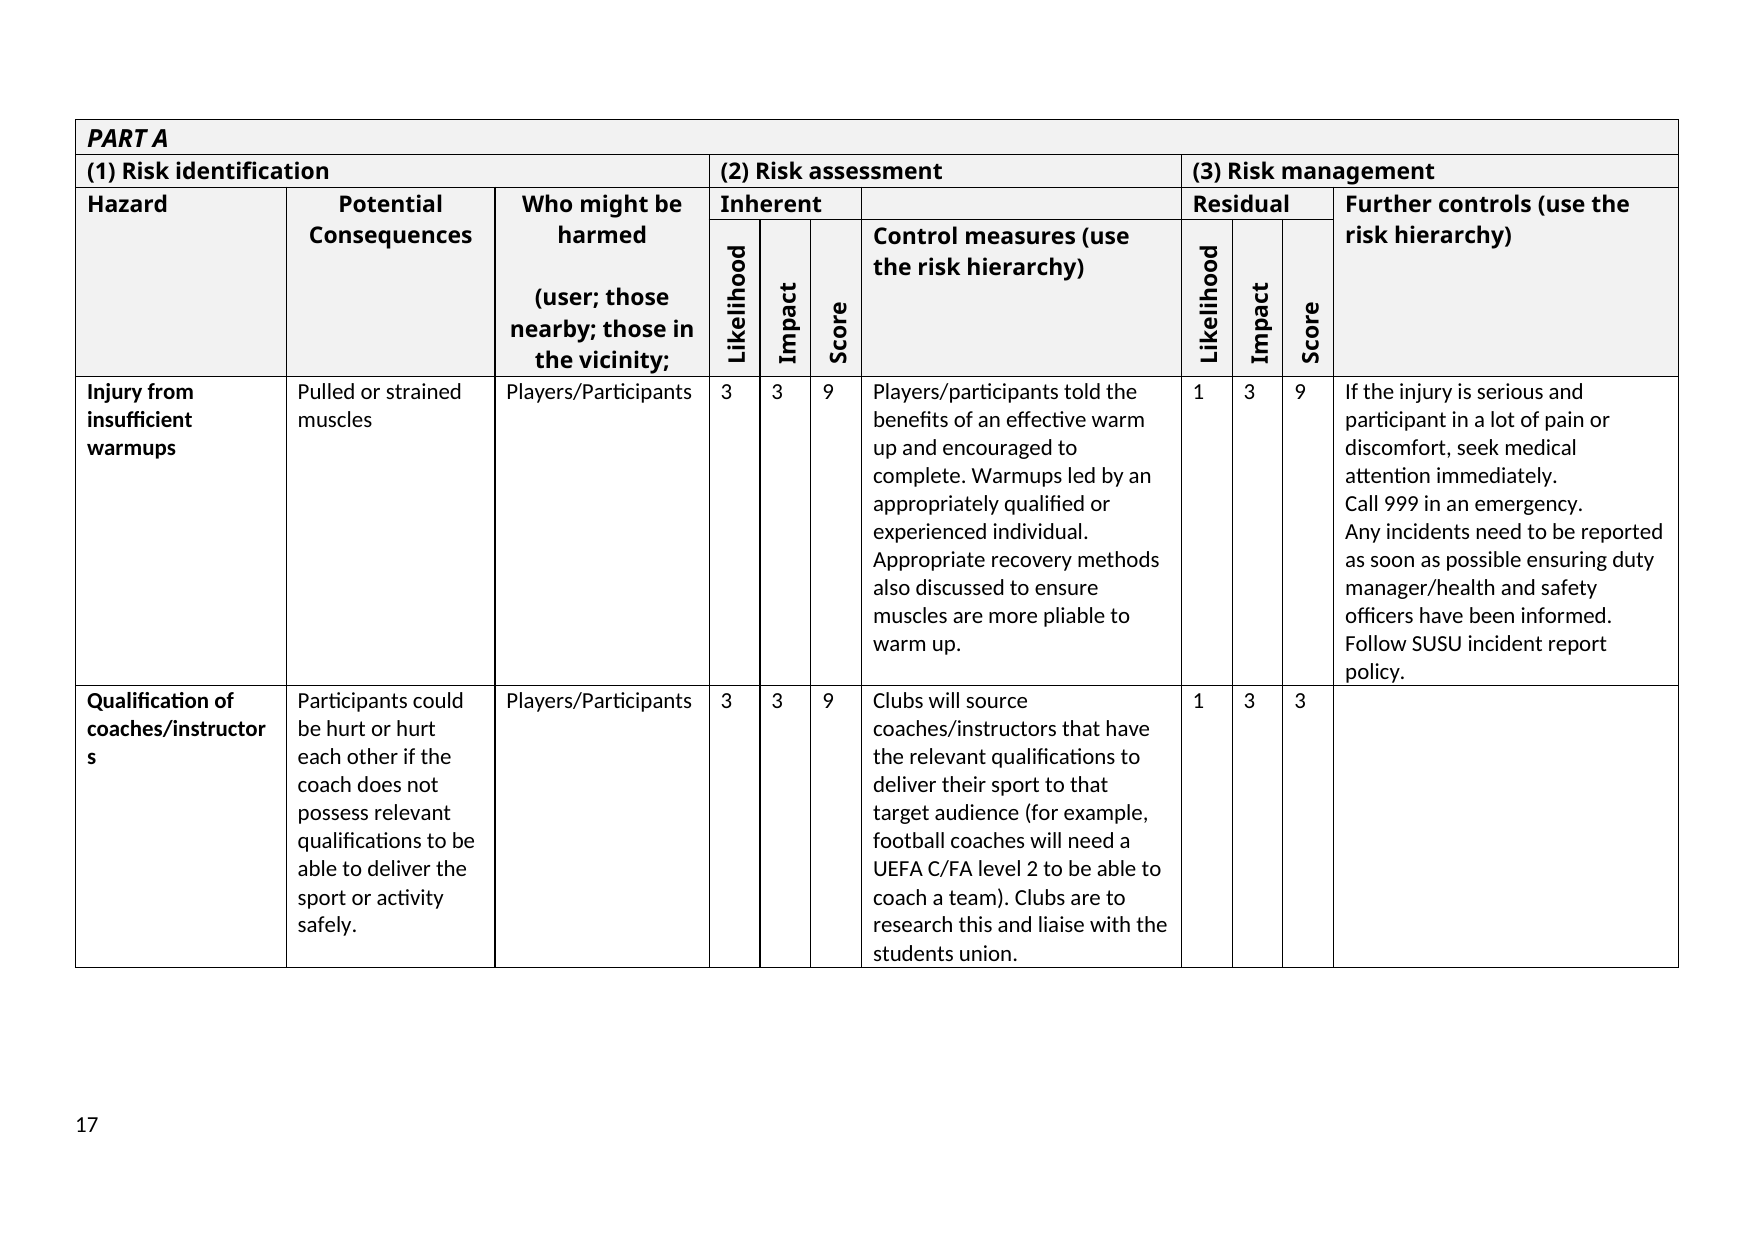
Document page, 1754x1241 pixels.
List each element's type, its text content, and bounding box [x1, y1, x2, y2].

table_cell Control measures (use the risk hierarchy) [862, 220, 1181, 376]
table_cell 9 [811, 686, 861, 967]
table_cell Players/Participants [496, 686, 709, 967]
table_cell 3 [710, 377, 759, 685]
table_cell Injury from insufficient warmups [76, 377, 286, 685]
table_cell Impact [1233, 220, 1282, 376]
table_cell [862, 188, 1181, 219]
table_cell 9 [811, 377, 861, 685]
table_cell Players/participants told the benefits of an effective warm up and encouraged to complete. Warmups led by an appropriately qualified or experienced individual. Appropriate recovery methods also discussed to ensure muscles are more pliable to warm up. [862, 377, 1181, 685]
table_cell Players/Participants [496, 377, 709, 685]
table_cell Likelihood [1182, 220, 1232, 376]
table_cell (3) Risk management [1182, 155, 1678, 187]
table_cell Potential Consequences [287, 188, 494, 376]
table_cell Impact [761, 220, 810, 376]
table_cell [1334, 686, 1678, 967]
table_cell 3 [1283, 686, 1333, 967]
table_cell 9 [1283, 377, 1333, 685]
table_cell 3 [710, 686, 759, 967]
table_cell Pulled or strained muscles [287, 377, 494, 685]
table_cell Hazard [76, 188, 286, 376]
table_cell 1 [1182, 686, 1232, 967]
table_cell Participants could be hurt or hurt each other if the coach does not possess relevant qualifications to be able to deliver the sport or activity safely. [287, 686, 494, 967]
table_cell (1) Risk identification [76, 155, 709, 187]
table_cell 3 [1233, 377, 1282, 685]
table_cell Who might be harmed (user; those nearby; those in the vicinity; members of the public) [496, 188, 709, 376]
table_cell Clubs will source coaches/instructors that have the relevant qualifications to deliver their sport to that target audience (for example, football coaches will need a UEFA C/FA level 2 to be able to coach a team). Clubs are to research this and liaise with the students union. [862, 686, 1181, 967]
table_cell Score [811, 220, 861, 376]
table_cell Residual [1182, 188, 1333, 219]
table_cell If the injury is serious and participant in a lot of pain or discomfort, seek medical attention immediately. Call 999 in an emergency. Any incidents need to be reported as soon as possible ensuring duty manager/health and safety officers have been informed. Follow SUSU incident report policy. [1334, 377, 1678, 685]
table_cell Likelihood [710, 220, 759, 376]
table_cell 3 [761, 377, 810, 685]
table_cell Score [1283, 220, 1333, 376]
table_cell (2) Risk assessment [710, 155, 1181, 187]
table_header PART A [76, 120, 1678, 154]
table_cell 1 [1182, 377, 1232, 685]
table_cell Further controls (use the risk hierarchy) [1334, 188, 1678, 376]
table_cell Qualification of coaches/instructors [76, 686, 286, 967]
table_cell 3 [1233, 686, 1282, 967]
table_cell 3 [761, 686, 810, 967]
table_cell Inherent [710, 188, 861, 219]
